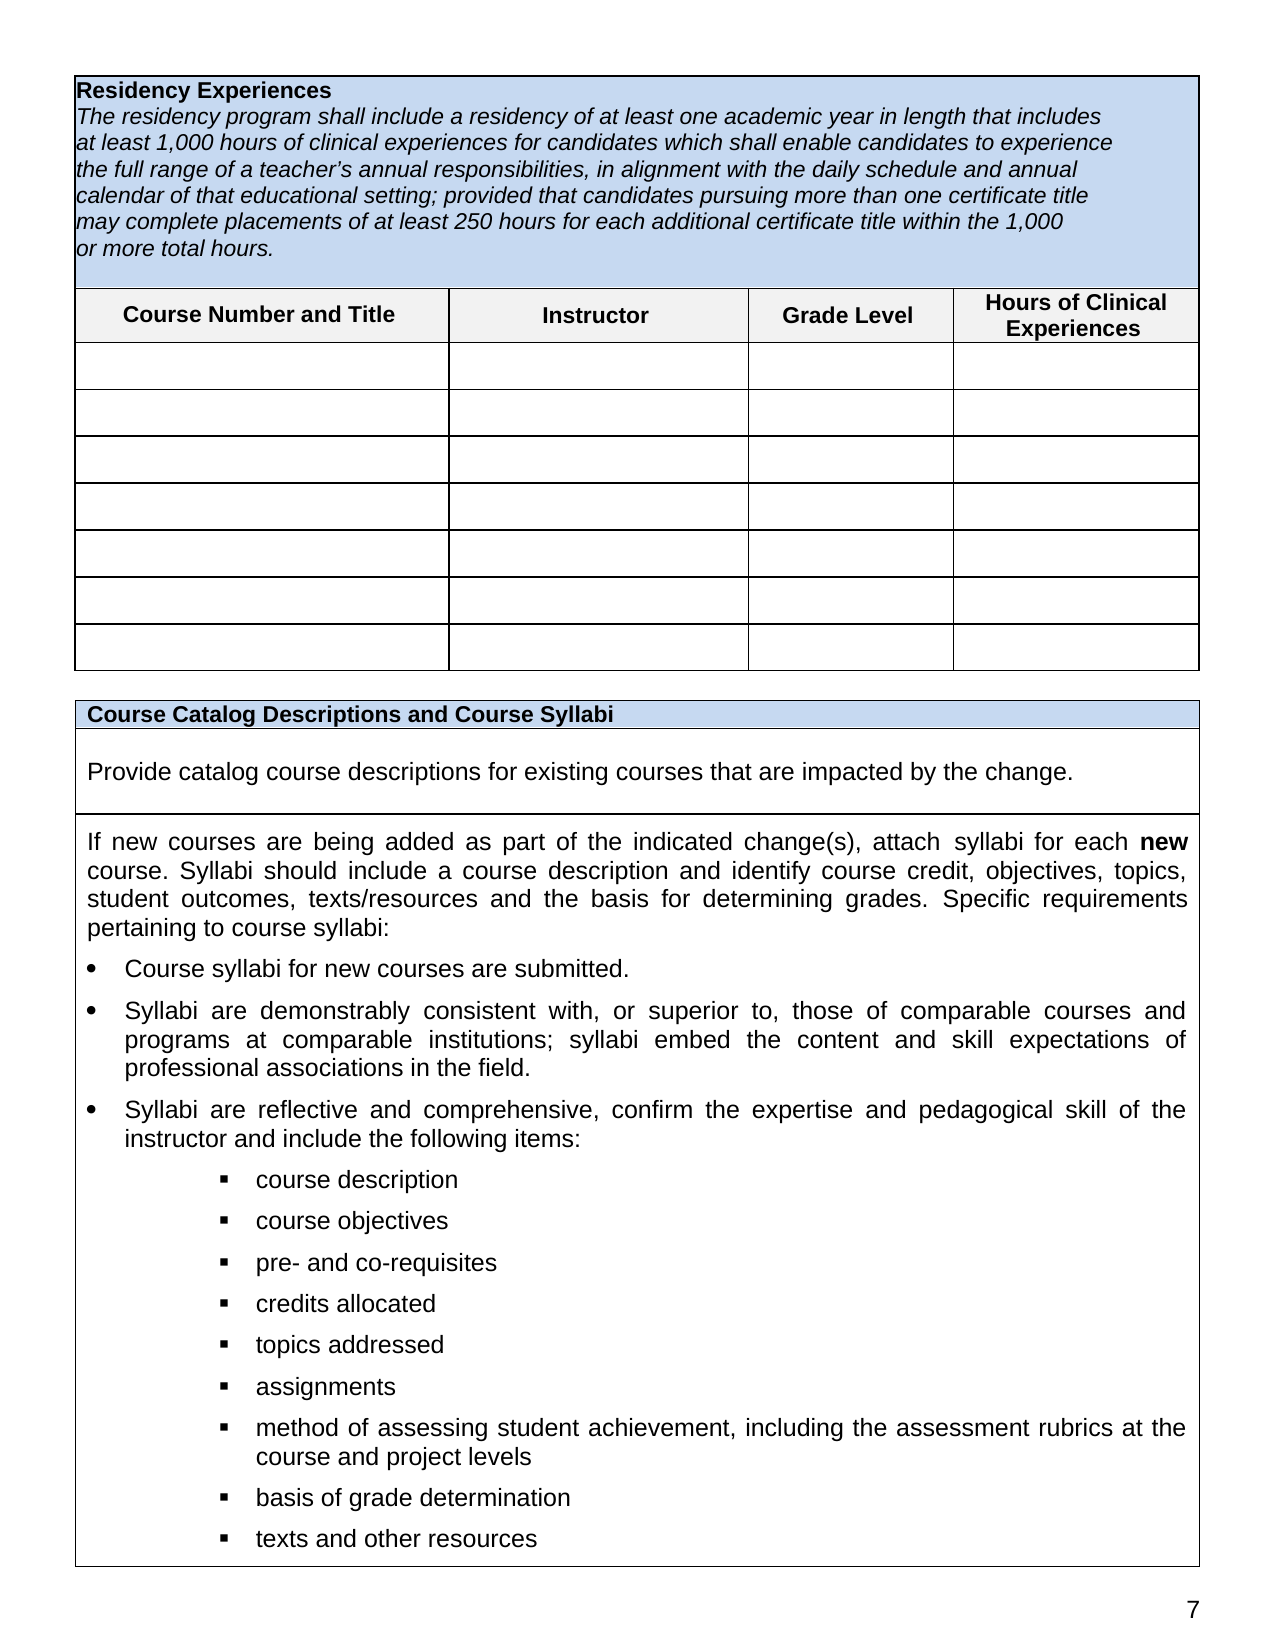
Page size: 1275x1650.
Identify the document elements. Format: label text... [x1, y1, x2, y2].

table_cell [749, 531, 953, 576]
table_header Course Catalog Descriptions and Course Syllabi [76, 701, 1199, 727]
table_cell [76, 531, 448, 576]
table_cell [954, 390, 1198, 435]
table_cell [749, 484, 953, 529]
table_cell [76, 437, 448, 482]
table_cell [749, 390, 953, 435]
table_cell [450, 484, 748, 529]
table_cell [954, 578, 1198, 623]
table_cell [76, 625, 448, 670]
table_cell Course Number and Title [76, 289, 448, 342]
table_cell [450, 578, 748, 623]
table_header Residency Experiences The residency program shall include a residency of at least one academic year in length that includes at least 1,000 hours of clinical experiences for candidates which shall enable candidates to experience the full range of a teacher’s annual responsibilities, in alignment with the daily schedule and annual calendar of that educational setting; provided that candidates pursuing more than one certificate title may complete placements of at least 250 hours for each additional certificate title within the 1,000 or more total hours. [76, 77, 1198, 287]
table_cell [749, 437, 953, 482]
table_cell [749, 578, 953, 623]
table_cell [76, 815, 1199, 1566]
table_cell [450, 531, 748, 576]
table_cell [450, 343, 748, 388]
table_cell [450, 390, 748, 435]
table_cell Hours of Clinical Experiences [954, 289, 1198, 342]
table_cell [954, 437, 1198, 482]
table_cell [954, 531, 1198, 576]
table_cell Instructor [450, 289, 748, 342]
table_cell [450, 437, 748, 482]
table_cell [749, 625, 953, 670]
table_cell [749, 343, 953, 388]
table_cell [954, 484, 1198, 529]
table_cell [76, 578, 448, 623]
table_cell [954, 625, 1198, 670]
table_cell [76, 484, 448, 529]
table_cell Provide catalog course descriptions for existing courses that are impacted by the change. [76, 729, 1199, 812]
table_cell Grade Level [749, 289, 953, 342]
table_cell [954, 343, 1198, 388]
table_cell [76, 390, 448, 435]
table_cell [450, 625, 748, 670]
table_cell [76, 343, 448, 388]
